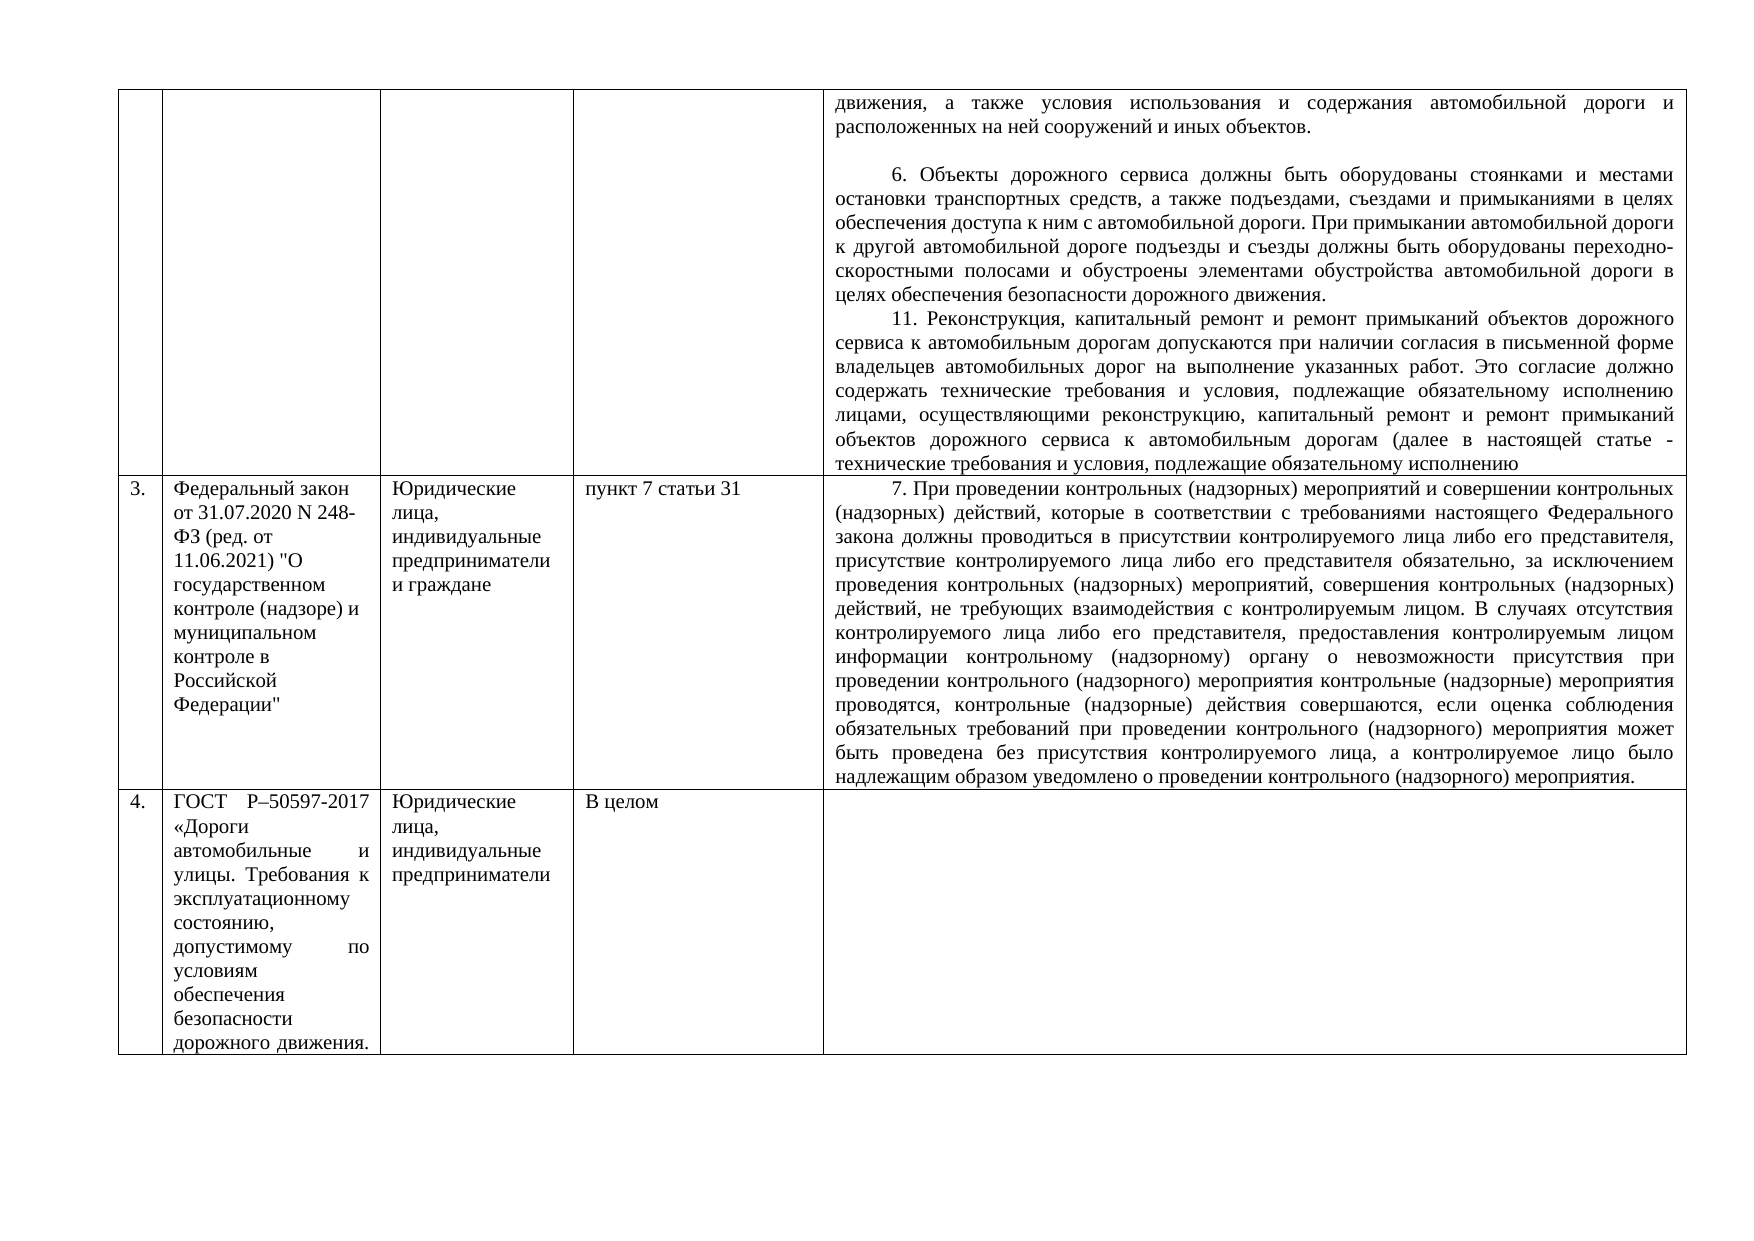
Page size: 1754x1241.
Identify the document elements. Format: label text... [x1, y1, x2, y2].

table_cell 4. [119, 790, 162, 1054]
table_cell [824, 790, 1686, 1054]
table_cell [381, 790, 573, 1054]
table_cell 7. При проведении контрольных (надзорных) мероприятий и совершении контрольных (надзорных) действий, которые в соответствии с требованиями настоящего Федерального закона должны проводиться в присутствии контролируемого лица либо его представителя, присутствие контролируемого лица либо его представителя обязательно, за исключением проведения контрольных (надзорных) мероприятий, совершения контрольных (надзорных) действий, не требующих взаимодействия с контролируемым лицом. В случаях отсутствия контролируемого лица либо его представителя, предоставления контролируемым лицом информации контрольному (надзорному) органу о невозможности присутствия при проведении контрольного (надзорного) мероприятия контрольные (надзорные) мероприятия проводятся, контрольные (надзорные) действия совершаются, если оценка соблюдения обязательных требований при проведении контрольного (надзорного) мероприятия может быть проведена без присутствия контролируемого лица, а контролируемое лицо было надлежащим образом уведомлено о проведении контрольного (надзорного) мероприятия. [824, 476, 1686, 788]
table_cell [824, 90, 1686, 474]
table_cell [574, 90, 823, 474]
table_cell 3. [119, 476, 162, 788]
table_cell Юридические лица, индивидуальные предприниматели и граждане [381, 476, 573, 788]
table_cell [163, 790, 380, 1054]
table_cell Федеральный закон от 31.07.2020 N 248-ФЗ (ред. от 11.06.2021) "О государственном контроле (надзоре) и муниципальном контроле в Российской Федерации" [163, 476, 380, 788]
table_cell В целом [574, 790, 823, 1054]
table_cell пункт 7 статьи 31 [574, 476, 823, 788]
